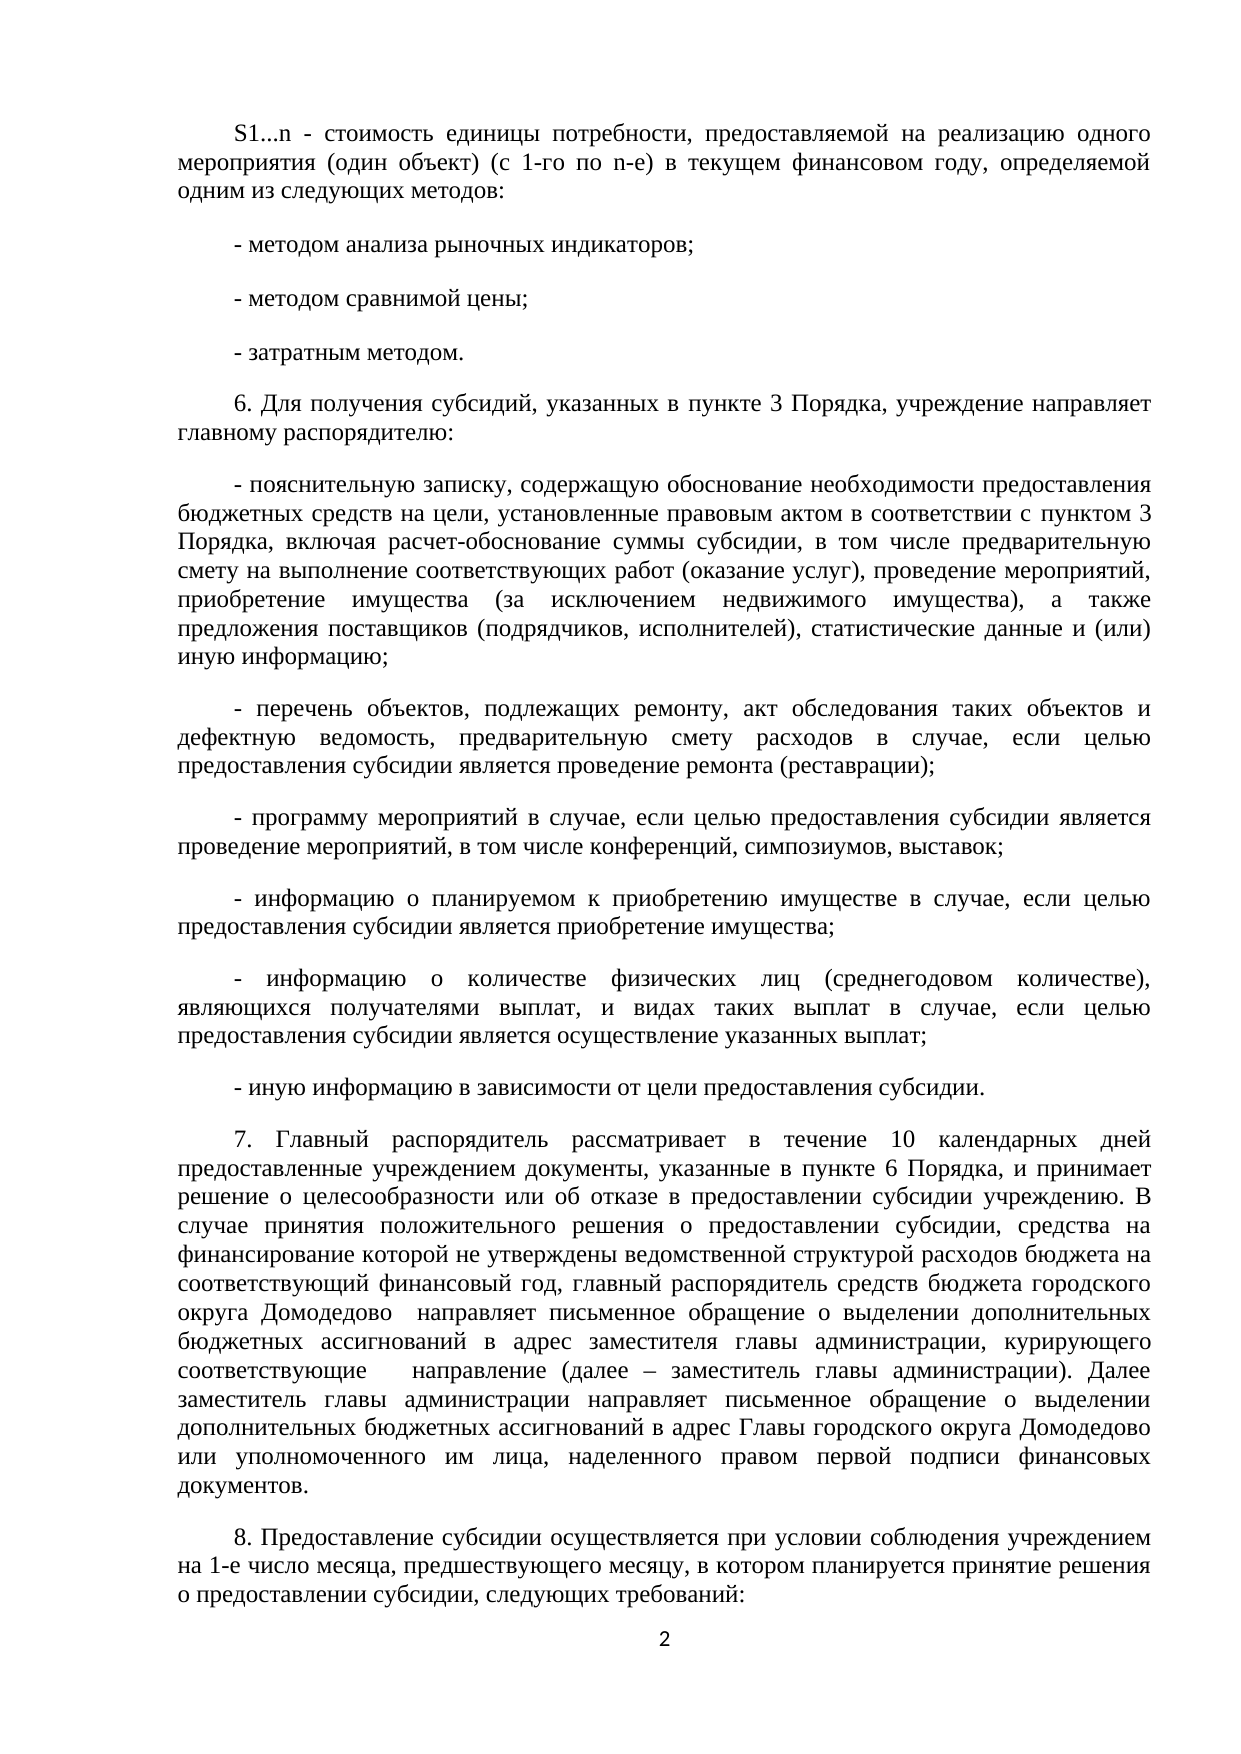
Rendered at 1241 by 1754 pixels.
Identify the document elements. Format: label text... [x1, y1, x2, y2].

text - перечень объектов, подлежащих ремонту, акт обследования таких объектов и дефектную ведомость, предварительную смету расходов в случае, если целью предоставления субсидии является проведение ремонта (реставрации); [177, 693, 1152, 779]
text - программу мероприятий в случае, если целью предоставления субсидии является проведение мероприятий, в том числе конференций, симпозиумов, выставок; [177, 802, 1152, 860]
text - методом сравнимой цены; [177, 283, 1152, 312]
text - информацию о количестве физических лиц (среднегодовом количестве), являющихся получателями выплат, и видах таких выплат в случае, если целью предоставления субсидии является осуществление указанных выплат; [177, 963, 1152, 1049]
text - пояснительную записку, содержащую обоснование необходимости предоставления бюджетных средств на цели, установленные правовым актом в соответствии с пунктом 3 Порядка, включая расчет-обоснование суммы субсидии, в том числе предварительную смету на выполнение соответствующих работ (оказание услуг), проведение мероприятий, приобретение имущества (за исключением недвижимого имущества), а также предложения поставщиков (подрядчиков, исполнителей), статистические данные и (или) иную информацию; [177, 469, 1152, 670]
text 7. Главный распорядитель рассматривает в течение 10 календарных дней предоставленные учреждением документы, указанные в пункте 6 Порядка, и принимает решение о целесообразности или об отказе в предоставлении субсидии учреждению. В случае принятия положительного решения о предоставлении субсидии, средства на финансирование которой не утверждены ведомственной структурой расходов бюджета на соответствующий финансовый год, главный распорядитель средств бюджета городского округа Домодедово направляет письменное обращение о выделении дополнительных бюджетных ассигнований в адрес заместителя главы администрации, курирующего соответствующие направление (далее – заместитель главы администрации). Далее заместитель главы администрации направляет письменное обращение о выделении дополнительных бюджетных ассигнований в адрес Главы городского округа Домодедово или уполномоченного им лица, наделенного правом первой подписи финансовых документов. [177, 1124, 1152, 1499]
text - иную информацию в зависимости от цели предоставления субсидии. [177, 1072, 1152, 1101]
text - информацию о планируемом к приобретению имуществе в случае, если целью предоставления субсидии является приобретение имущества; [177, 883, 1152, 940]
text - затратным методом. [177, 337, 1152, 366]
text - методом анализа рыночных индикаторов; [177, 229, 1152, 258]
text 6. Для получения субсидий, указанных в пункте 3 Порядка, учреждение направляет главному распорядителю: [177, 388, 1152, 446]
text 8. Предоставление субсидии осуществляется при условии соблюдения учреждением на 1-е число месяца, предшествующего месяцу, в котором планируется принятие решения о предоставлении субсидии, следующих требований: [177, 1522, 1152, 1608]
text S1...n - стоимость единицы потребности, предоставляемой на реализацию одного мероприятия (один объект) (с 1-го по n-е) в текущем финансовом году, определяемой одним из следующих методов: [177, 118, 1152, 204]
